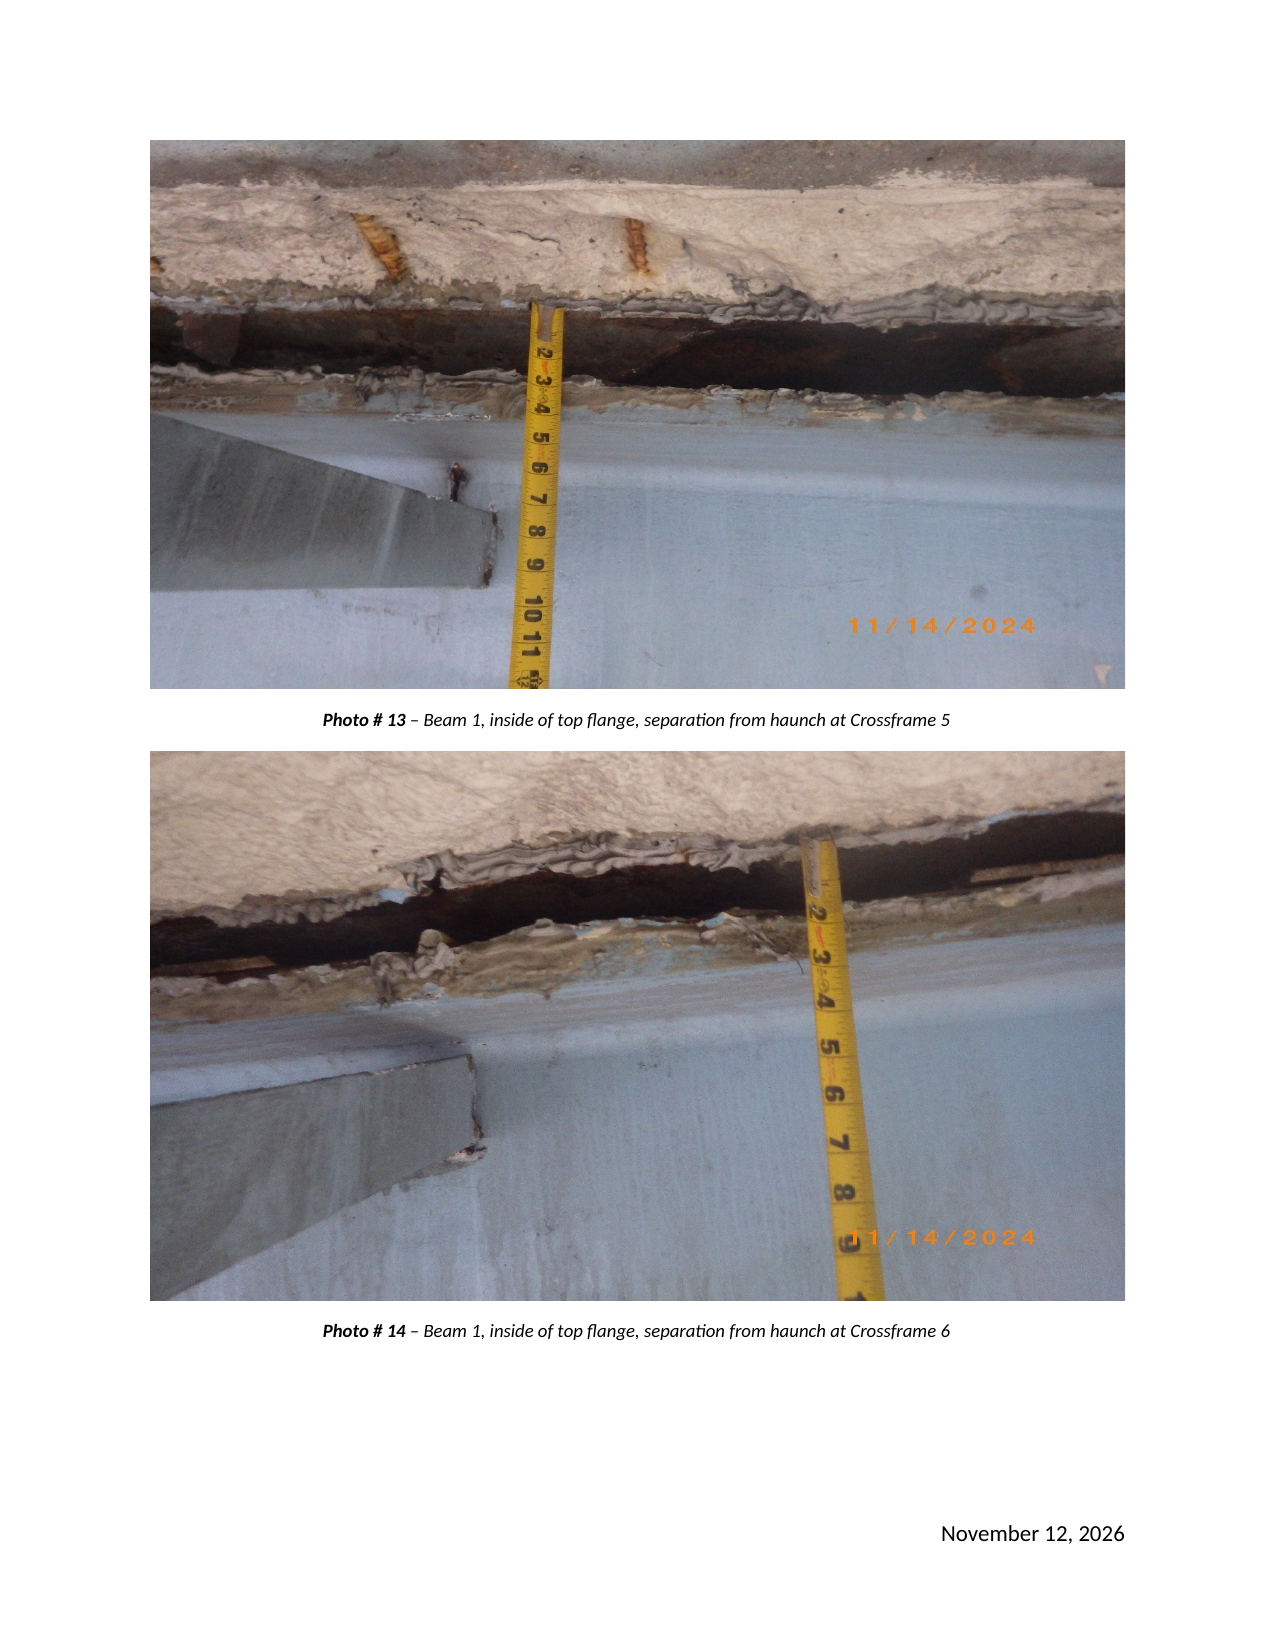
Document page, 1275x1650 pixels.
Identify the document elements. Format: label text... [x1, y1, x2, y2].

text Photo # 14 – Beam 1, inside of top flange, separation from haunch at Crossframe 6 [150, 1319, 1125, 1342]
picture [150, 751, 1125, 1301]
text Photo # 13 – Beam 1, inside of top flange, separation from haunch at Crossframe 5 [150, 708, 1125, 731]
picture [150, 140, 1125, 689]
